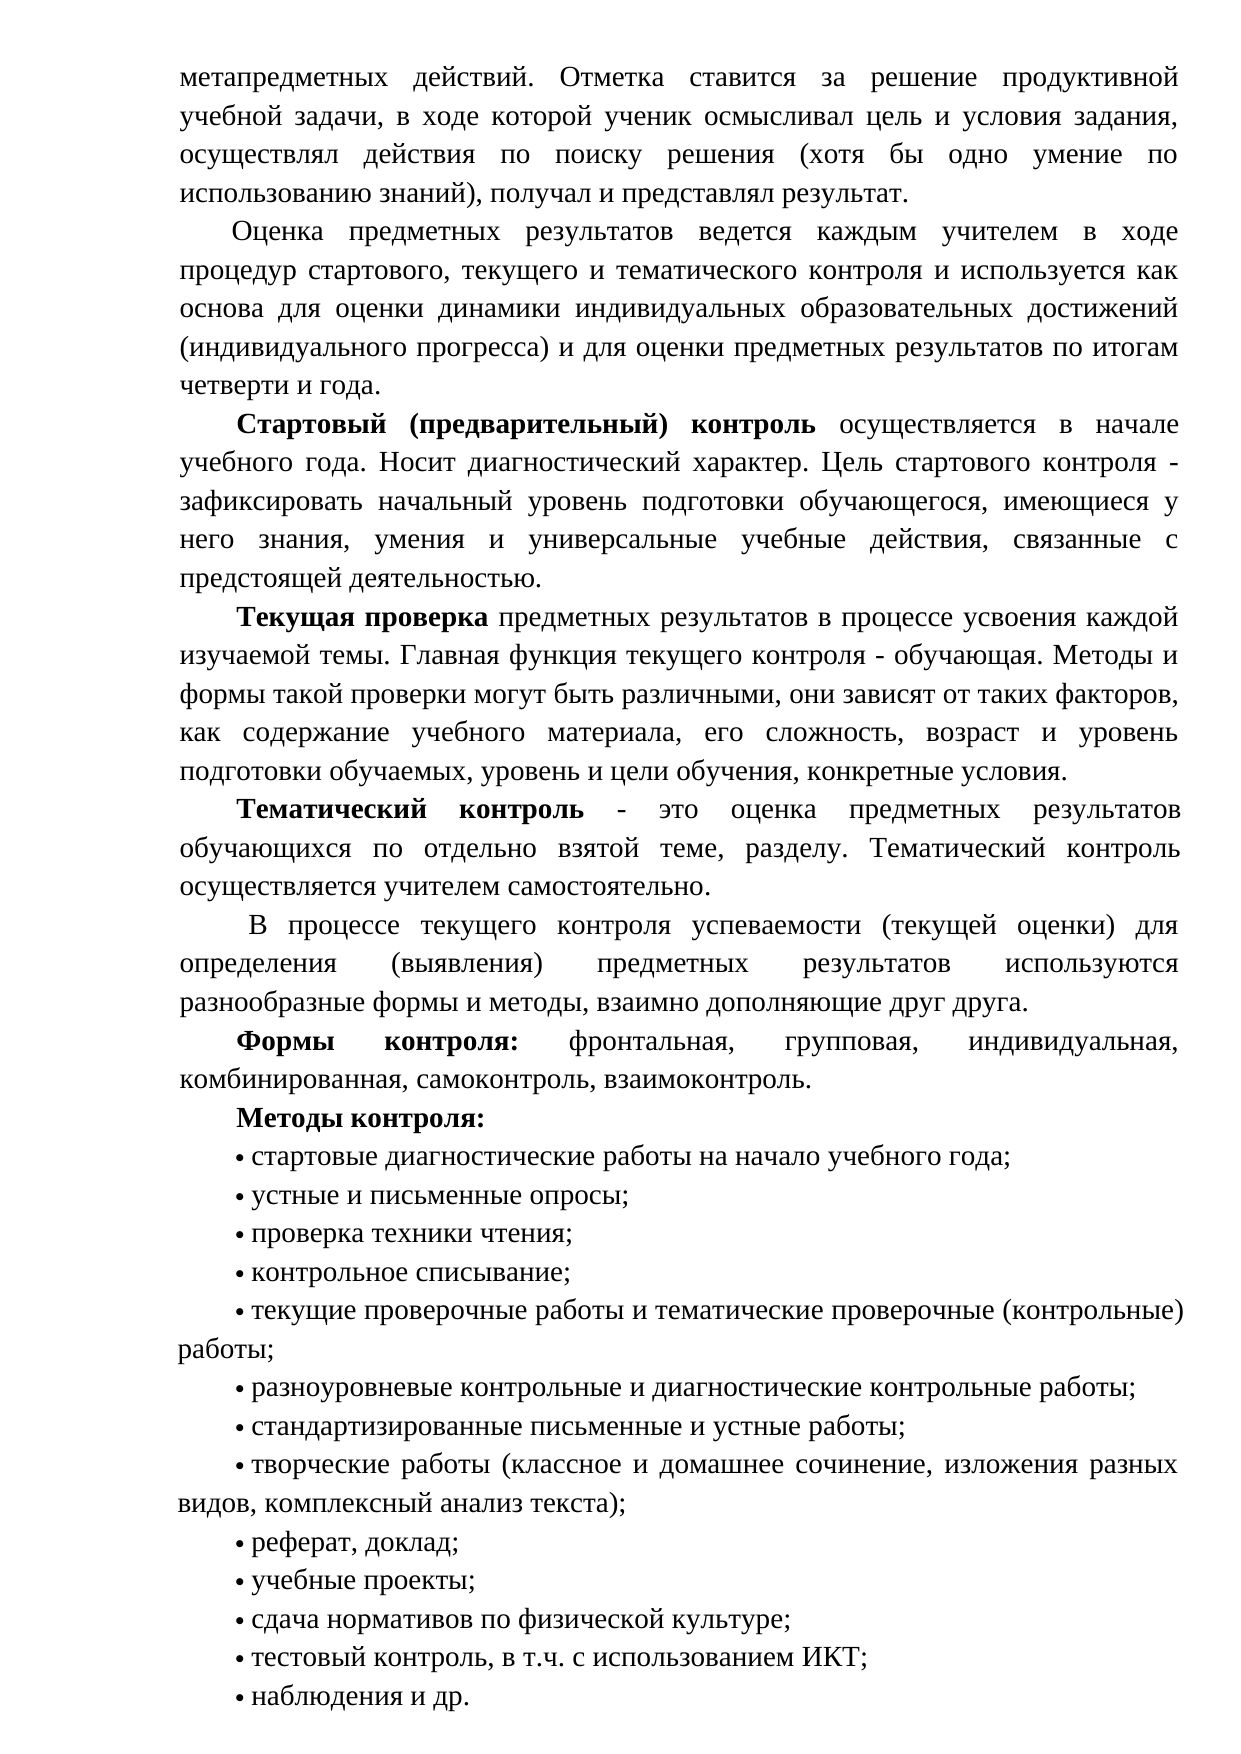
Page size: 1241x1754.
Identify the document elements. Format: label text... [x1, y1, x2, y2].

text Формы контроля: фронтальная, групповая, индивидуальная, комбинированная, самоконтроль, взаимоконтроль. [179, 1023, 1179, 1095]
list сдача нормативов по физической культуре; [177, 1601, 1179, 1634]
list контрольное списывание; [177, 1254, 1184, 1287]
list наблюдения и др. [177, 1678, 1179, 1711]
list реферат, доклад; [177, 1524, 1179, 1557]
list учебные проекты; [177, 1562, 1179, 1596]
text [179, 59, 1179, 208]
text Методы контроля: [179, 1100, 1179, 1133]
text В процессе текущего контроля успеваемости (текущей оценки) для определения (выявления) предметных результатов используются разнообразные формы и методы, взаимно дополняющие друг друга. [179, 907, 1179, 1018]
list текущие проверочные работы и тематические проверочные (контрольные) работы; [177, 1292, 1184, 1364]
list стандартизированные письменные и устные работы; [177, 1408, 1179, 1442]
text Оценка предметных результатов ведется каждым учителем в ходе процедур стартового, текущего и тематического контроля и используется как основа для оценки динамики индивидуальных образовательных достижений (индивидуального прогресса) и для оценки предметных результатов по итогам четверти и года. [179, 213, 1179, 401]
list устные и письменные опросы; [177, 1177, 1184, 1210]
text Текущая проверка предметных результатов в процессе усвоения каждой изучаемой темы. Главная функция текущего контроля - обучающая. Методы и формы такой проверки могут быть различными, они зависят от таких факторов, как содержание учебного материала, его сложность, возраст и уровень подготовки обучаемых, уровень и цели обучения, конкретные условия. [179, 599, 1179, 786]
list творческие работы (классное и домашнее сочинение, изложения разных видов, комплексный анализ текста); [177, 1447, 1179, 1519]
text Стартовый (предварительный) контроль осуществляется в начале учебного года. Носит диагностический характер. Цель стартового контроля - зафиксировать начальный уровень подготовки обучающегося, имеющиеся у него знания, умения и универсальные учебные действия, связанные с предстоящей деятельностью. [179, 406, 1179, 594]
list тестовый контроль, в т.ч. с использованием ИКТ; [177, 1639, 1179, 1673]
list разноуровневые контрольные и диагностические контрольные работы; [177, 1369, 1184, 1403]
list проверка техники чтения; [177, 1215, 1184, 1249]
text Тематический контроль - это оценка предметных результатов обучающихся по отдельно взятой теме, разделу. Тематический контроль осуществляется учителем самостоятельно. [179, 791, 1181, 902]
list стартовые диагностические работы на начало учебного года; [177, 1138, 1184, 1172]
